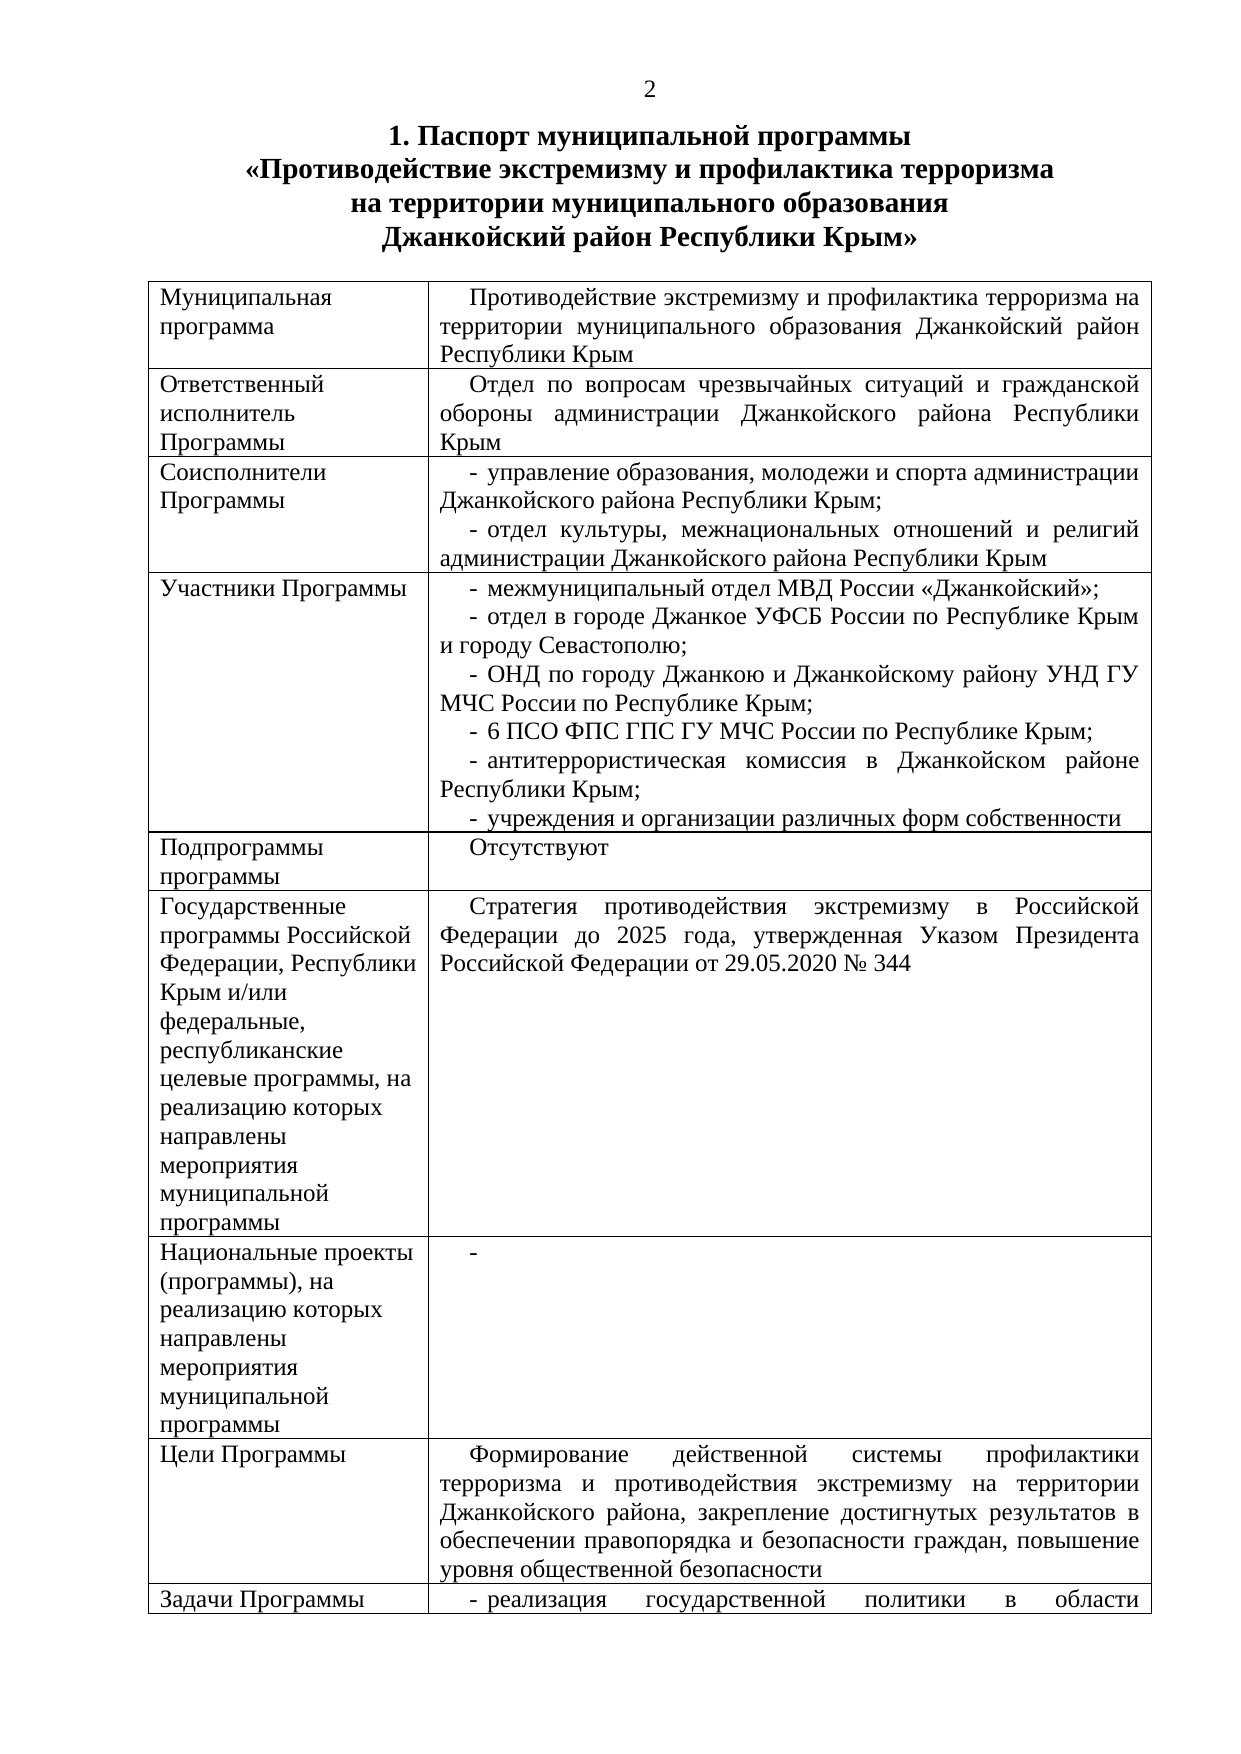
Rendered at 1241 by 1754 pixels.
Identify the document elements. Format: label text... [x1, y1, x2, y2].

table_cell Цели Программы [149, 1439, 428, 1583]
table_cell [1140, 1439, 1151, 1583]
table_cell Отсутствуют [429, 833, 1151, 890]
table_cell управление образования, молодежи и спорта администрации Джанкойского района Республики Крым; отдел культуры, межнациональных отношений и религий администрации Джанкойского района Республики Крым [429, 457, 1151, 572]
table_cell Подпрограммы программы [149, 833, 428, 890]
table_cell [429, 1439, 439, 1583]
table_cell Государственные программы Российской Федерации, Республики Крым и/или федеральные, республиканские целевые программы, на реализацию которых направлены мероприятия муниципальной программы [149, 891, 428, 1236]
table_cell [429, 1584, 1151, 1613]
table_header Муниципальная программа [149, 282, 428, 368]
table_cell Ответственный исполнитель Программы [149, 369, 428, 456]
table_cell Соисполнители Программы [149, 457, 428, 572]
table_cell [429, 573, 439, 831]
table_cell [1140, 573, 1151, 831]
table_cell - [429, 1237, 1151, 1438]
list на территории муниципального образования [148, 185, 1152, 219]
list Джанкойский район Республики Крым» [148, 219, 1152, 252]
table_cell Отдел по вопросам чрезвычайных ситуаций и гражданской обороны администрации Джанкойского района Республики Крым [429, 369, 1151, 456]
table_cell Национальные проекты (программы), на реализацию которых направлены мероприятия муниципальной программы [149, 1237, 428, 1438]
list Паспорт муниципальной программы [148, 118, 1152, 152]
list «Противодействие экстремизму и профилактика терроризма [148, 152, 1152, 185]
table_cell Стратегия противодействия экстремизму в Российской Федерации до 2025 года, утвержденная Указом Президента Российской Федерации от 29.05.2020 № 344 [429, 891, 1151, 1236]
table_cell Задачи Программы [149, 1584, 428, 1613]
table_header Противодействие экстремизму и профилактика терроризма на территории муниципального образования Джанкойский район Республики Крым [429, 282, 1151, 368]
table_cell Участники Программы [149, 573, 428, 831]
